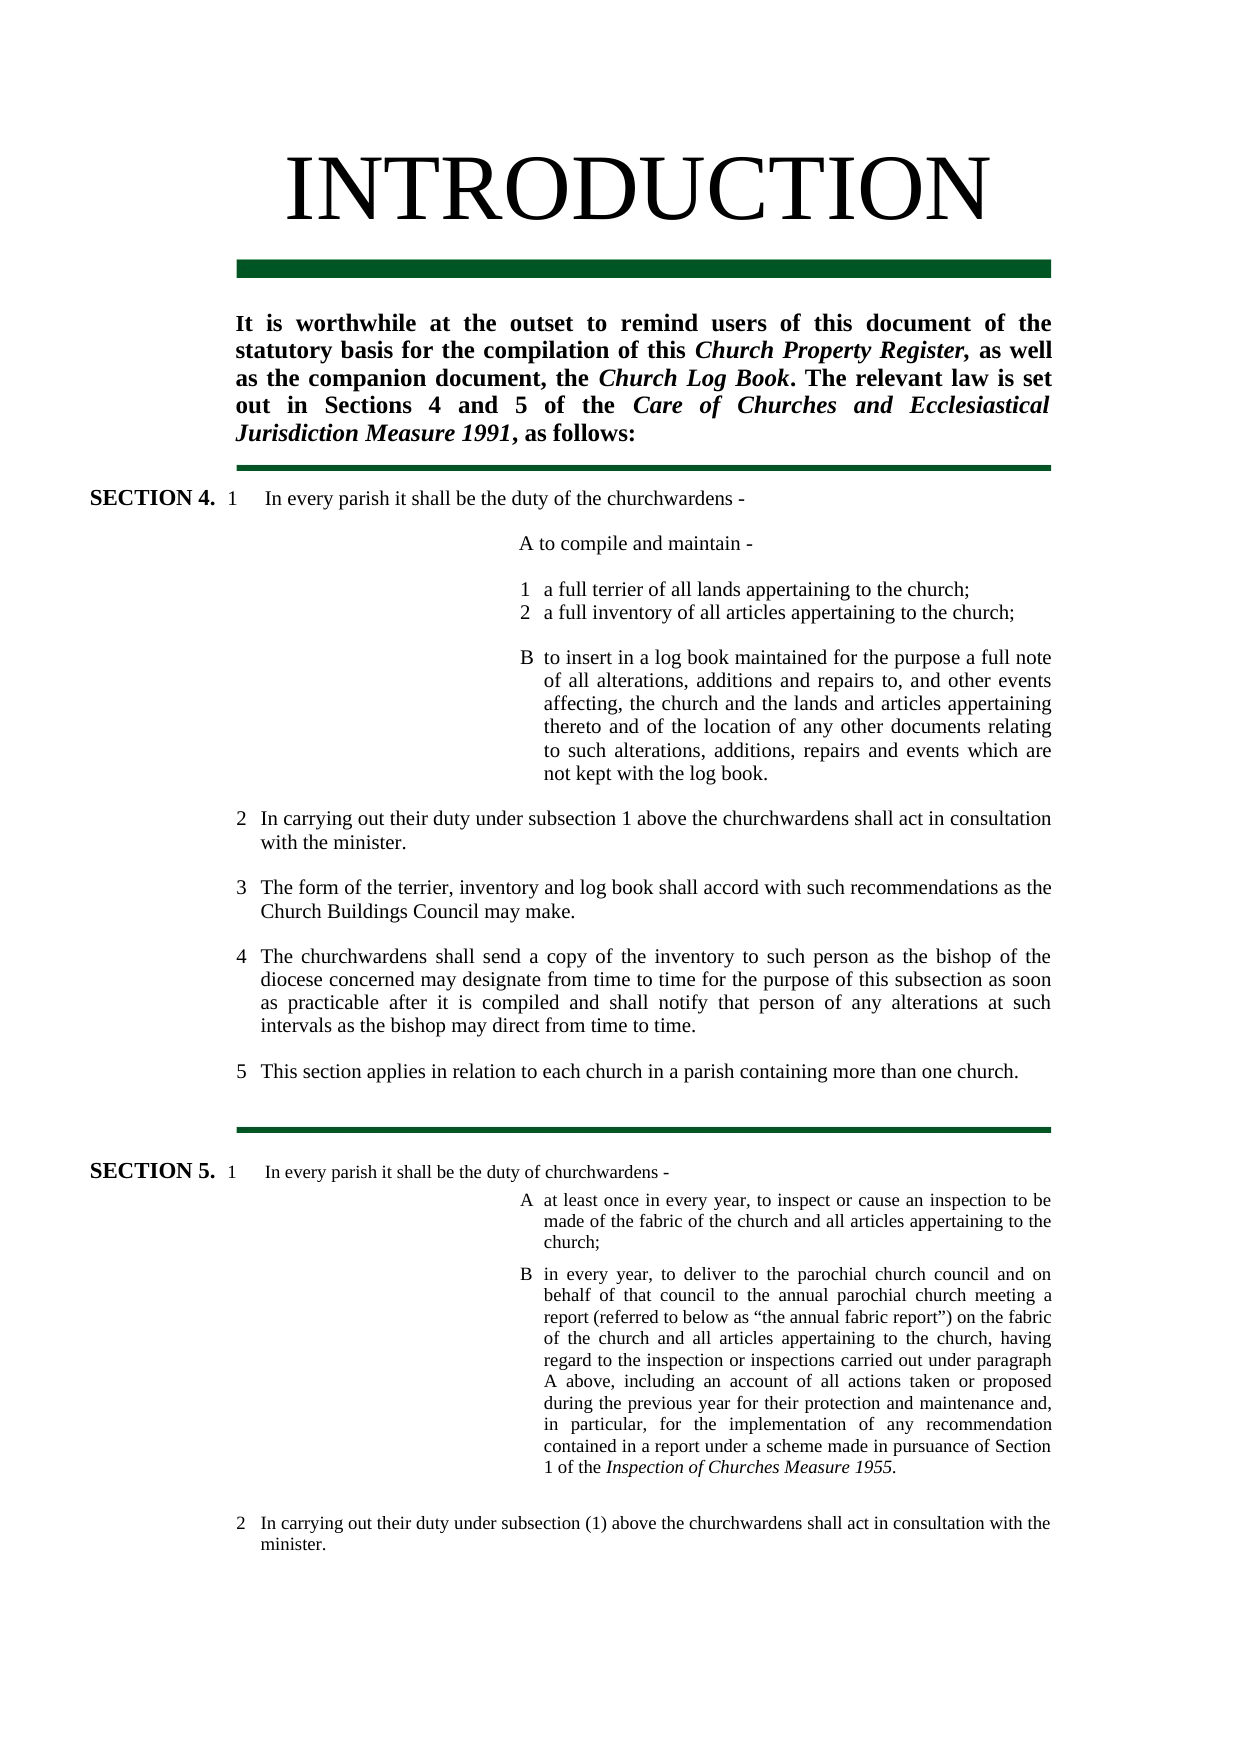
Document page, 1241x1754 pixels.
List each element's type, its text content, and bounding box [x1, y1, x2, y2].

list The churchwardens shall send a copy of the inventory to such person as the bishop of the diocese concerned may designate from time to time for the purpose of this subsection as soon as practicable after it is compiled and shall notify that person of any alterations at such intervals as the bishop may direct from time to time. [236, 945, 1053, 1037]
list in every year, to deliver to the parochial church council and on behalf of that council to the annual parochial church meeting a report (referred to below as “the annual fabric report”) on the fabric of the church and all articles appertaining to the church, having regard to the inspection or inspections carried out under paragraph A above, including an account of all actions taken or proposed during the previous year for their protection and maintenance and, in particular, for the implementation of any recommendation contained in a report under a scheme made in pursuance of Section 1 of the Inspection of Churches Measure 1955. [520, 1262, 1053, 1478]
list a full inventory of all articles appertaining to the church; [520, 601, 1055, 624]
picture [236, 1126, 1052, 1133]
picture [236, 464, 1052, 471]
text SECTION 4. 1 In every parish it shall be the duty of the churchwardens - [89, 484, 1055, 511]
text It is worthwhile at the outset to remind users of this document of the statutory basis for the compilation of this Church Property Register, as well as the companion document, the Church Log Book. The relevant law is set out in Sections 4 and 5 of the Care of Churches and Ecclesiastical Jurisdiction Measure 1991, as follows: [235, 309, 1053, 446]
list In carrying out their duty under subsection 1 above the churchwardens shall act in consultation with the minister. [236, 807, 1053, 854]
list to insert in a log book maintained for the purpose a full note of all alterations, additions and repairs to, and other events affecting, the church and the lands and articles appertaining thereto and of the location of any other documents relating to such alterations, additions, repairs and events which are not kept with the log book. [520, 646, 1053, 785]
list The form of the terrier, inventory and log book shall accord with such recommendations as the Church Buildings Council may make. [236, 876, 1053, 923]
list at least once in every year, to inspect or cause an inspection to be made of the fabric of the church and all articles appertaining to the church; [520, 1190, 1053, 1252]
list a full terrier of all lands appertaining to the church; [520, 577, 1055, 601]
list This section applies in relation to each church in a parish containing more than one church. [236, 1059, 1053, 1083]
picture [236, 259, 1052, 278]
text A to compile and maintain - [519, 531, 1055, 555]
text SECTION 5. 1 In every parish it shall be the duty of churchwardens - [89, 1157, 1055, 1183]
list In carrying out their duty under subsection (1) above the churchwardens shall act in consultation with the minister. [236, 1512, 1053, 1554]
text INTRODUCTION [89, 132, 1055, 239]
